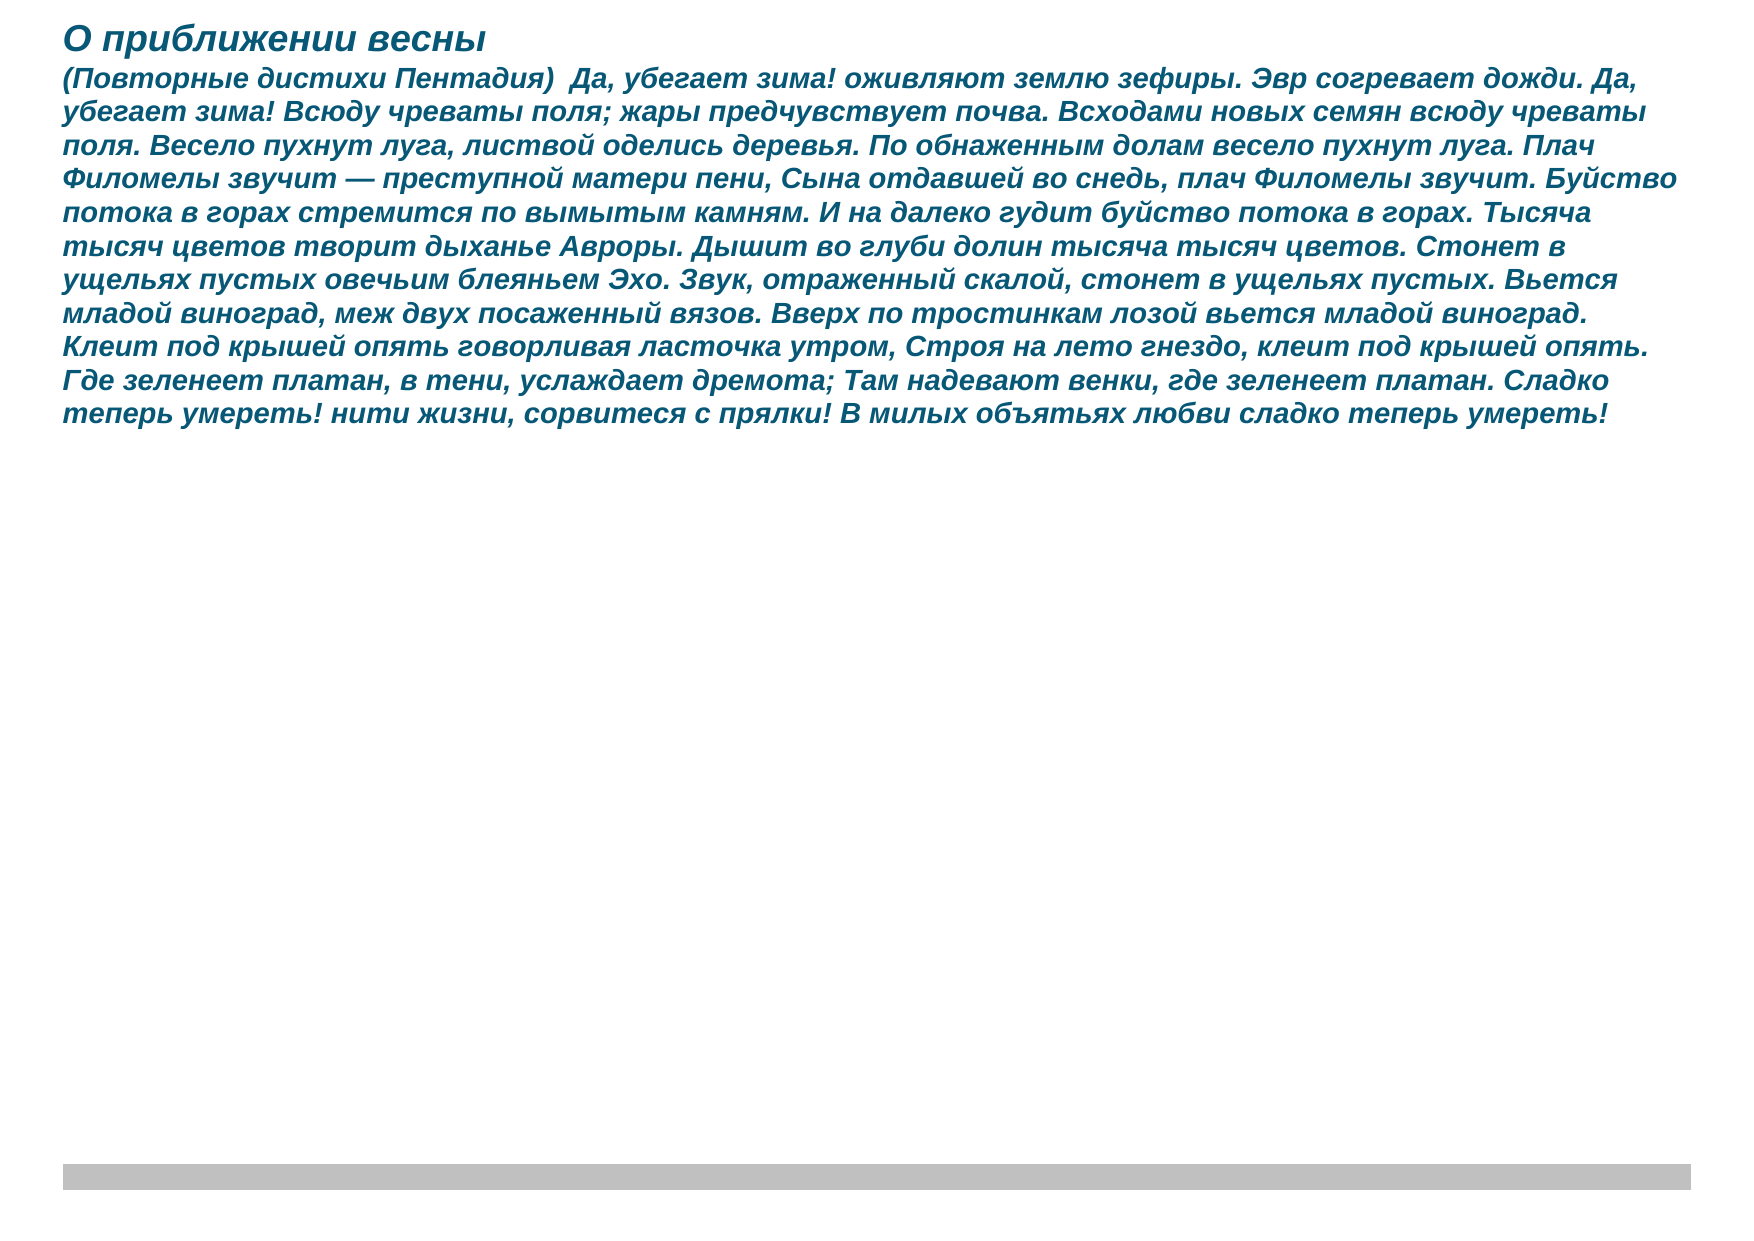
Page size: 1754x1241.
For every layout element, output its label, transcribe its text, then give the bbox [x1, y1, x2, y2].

subtitle О приближении весны [62, 17, 1691, 60]
text (Повторные дистихи Пентадия) [62, 61, 1691, 430]
